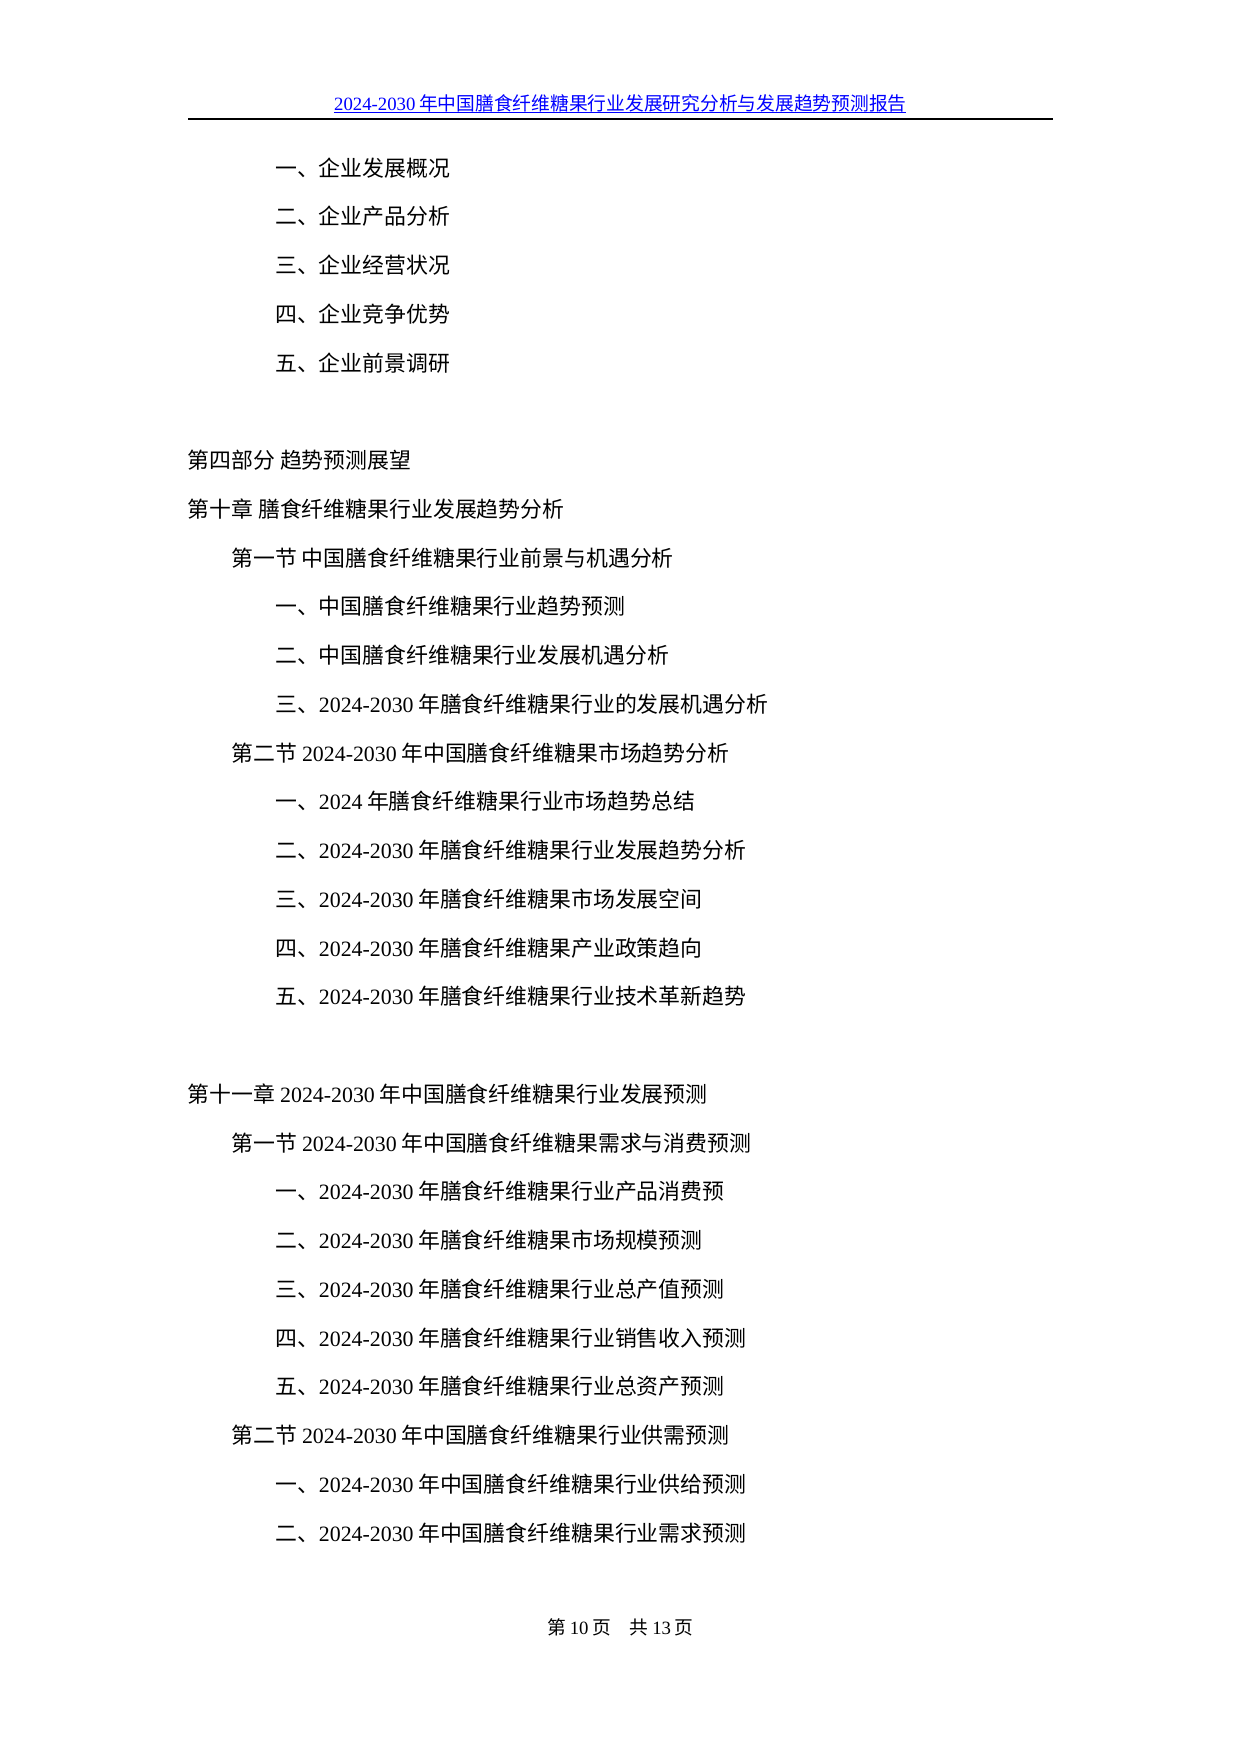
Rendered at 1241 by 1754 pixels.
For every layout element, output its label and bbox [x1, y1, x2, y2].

text [187, 150, 1053, 1548]
